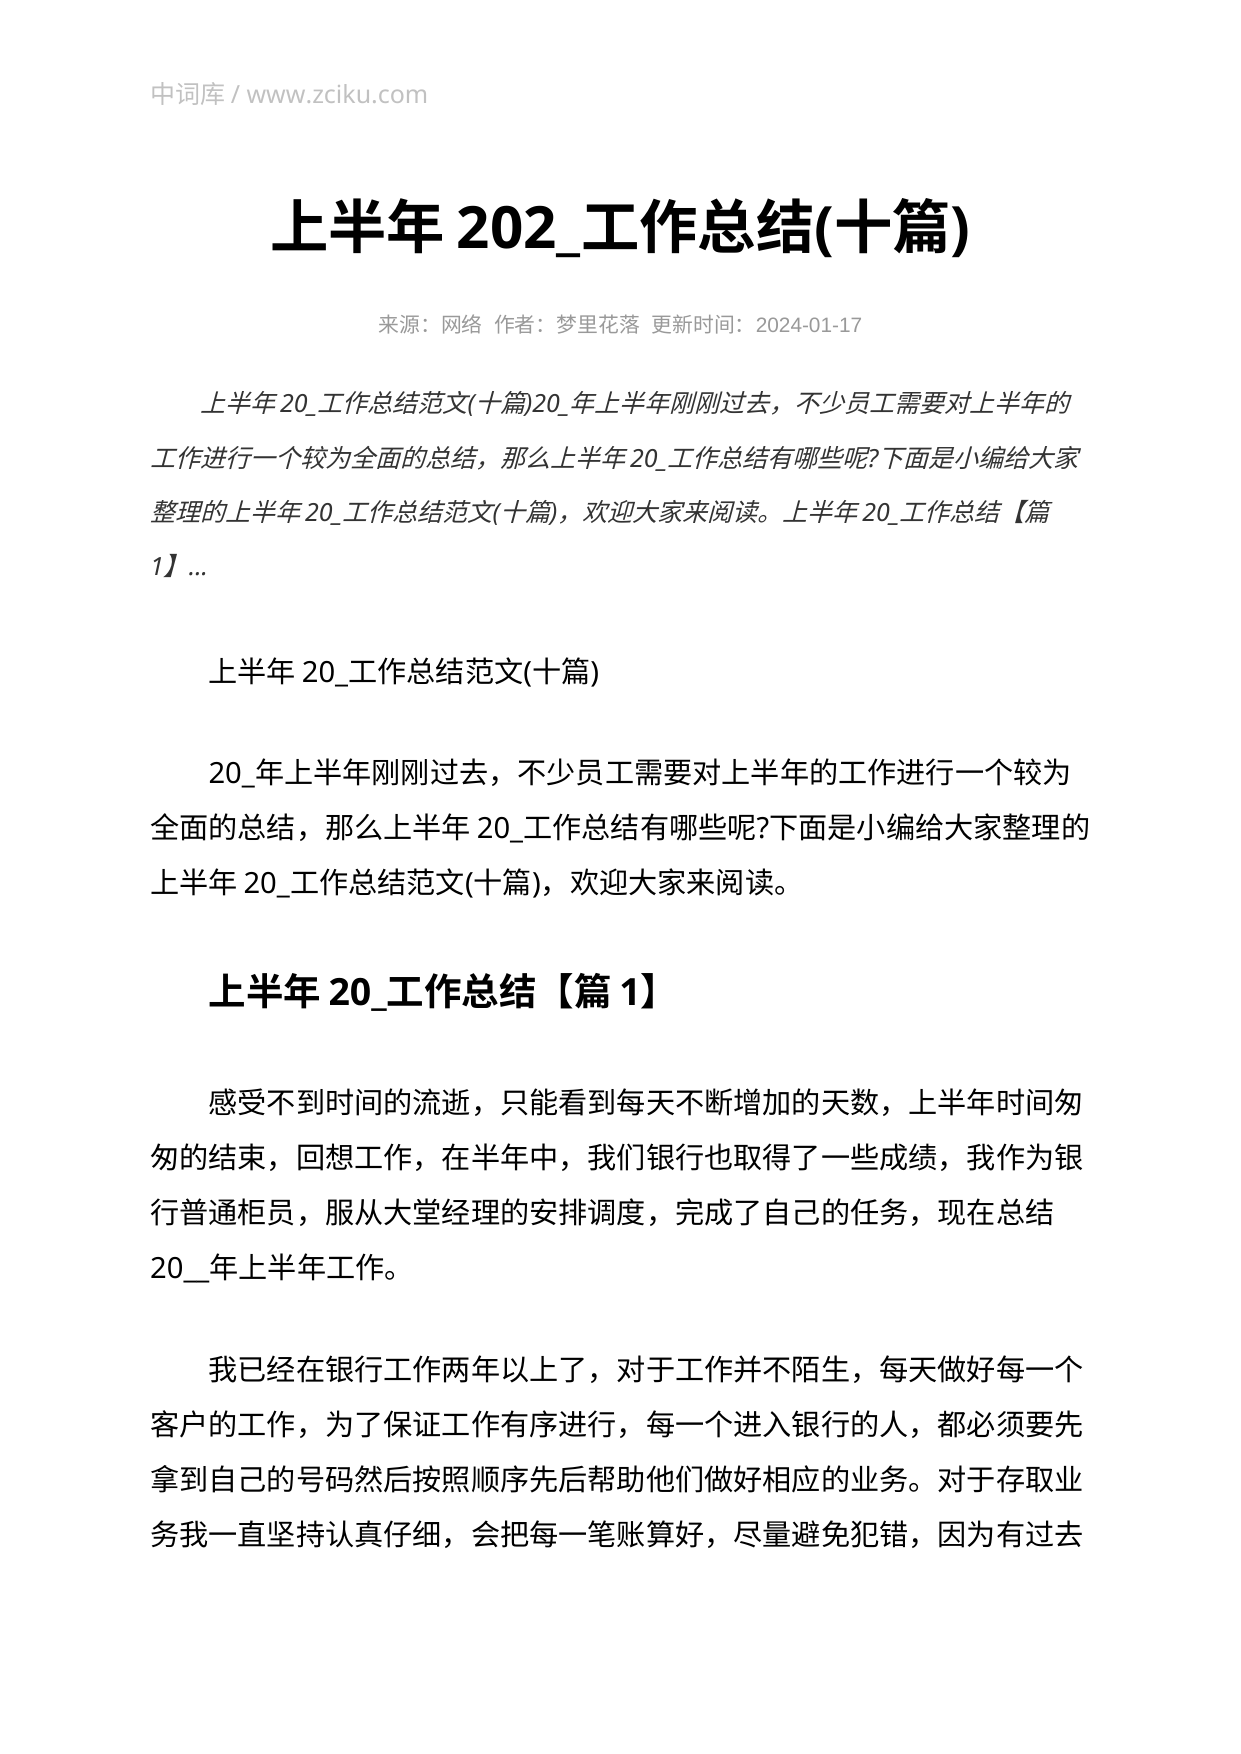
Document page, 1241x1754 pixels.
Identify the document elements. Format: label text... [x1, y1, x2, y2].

text 上半年20_工作总结范文(十篇) [150, 648, 1090, 691]
text 上半年20_工作总结范文(十篇)20_年上半年刚刚过去，不少员工需要对上半年的工作进行一个较为全面的总结，那么上半年20_工作总结有哪些呢?下面是小编给大家整理的上半年20_工作总结范文(十篇)，欢迎大家来阅读。上半年20_工作总结【篇1】... [150, 384, 1090, 583]
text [150, 1346, 1090, 1553]
text 来源：网络 作者：梦里花落 更新时间：2024-01-17 [150, 313, 1090, 337]
text 感受不到时间的流逝，只能看到每天不断增加的天数，上半年时间匆匆的结束，回想工作，在半年中，我们银行也取得了一些成绩，我作为银行普通柜员，服从大堂经理的安排调度，完成了自己的任务，现在总结20__年上半年工作。 [150, 1080, 1090, 1287]
subtitle 上半年202_工作总结(十篇) [150, 181, 1090, 266]
text 20_年上半年刚刚过去，不少员工需要对上半年的工作进行一个较为全面的总结，那么上半年20_工作总结有哪些呢?下面是小编给大家整理的上半年20_工作总结范文(十篇)，欢迎大家来阅读。 [150, 750, 1090, 902]
text 上半年20_工作总结【篇1】 [150, 962, 1090, 1017]
